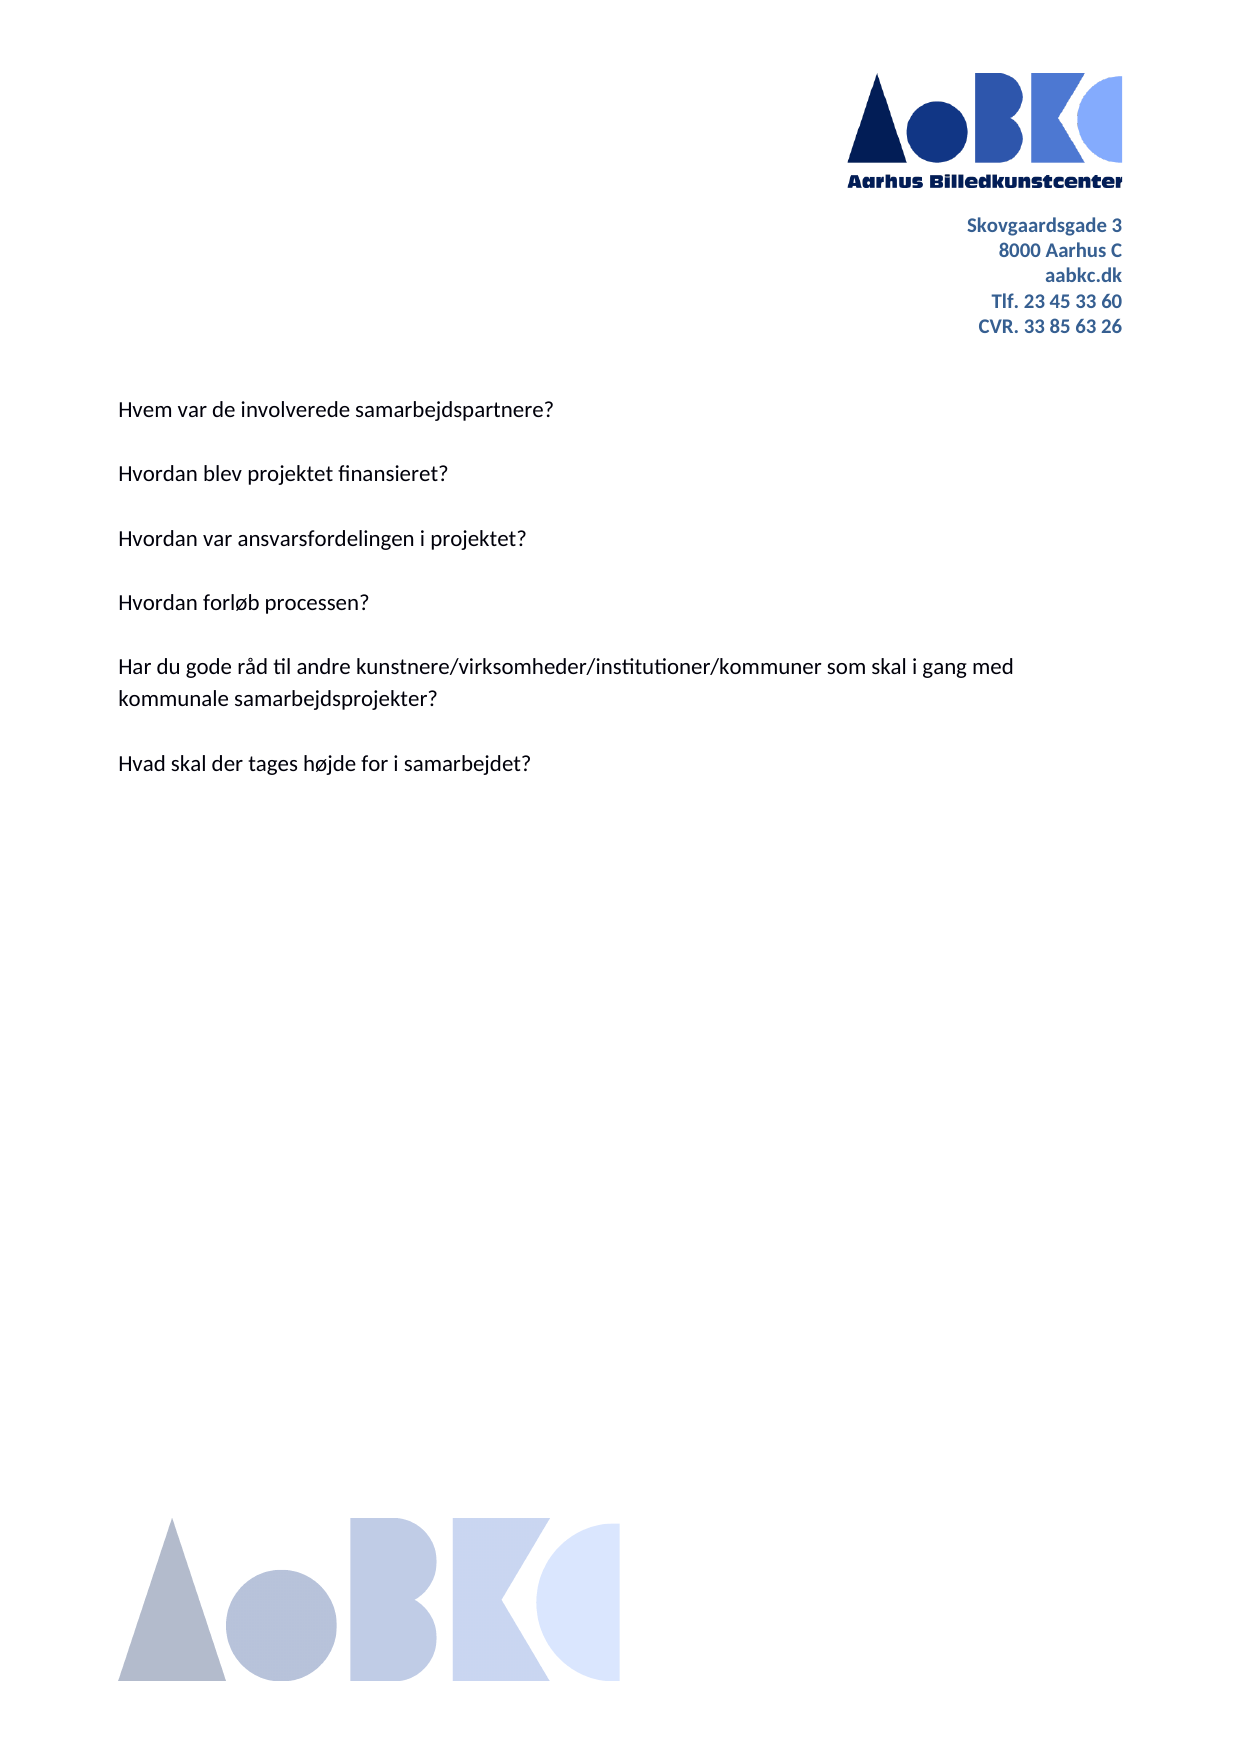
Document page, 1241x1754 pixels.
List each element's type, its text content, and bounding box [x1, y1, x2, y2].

picture [847, 73, 1123, 188]
picture [118, 1518, 620, 1681]
